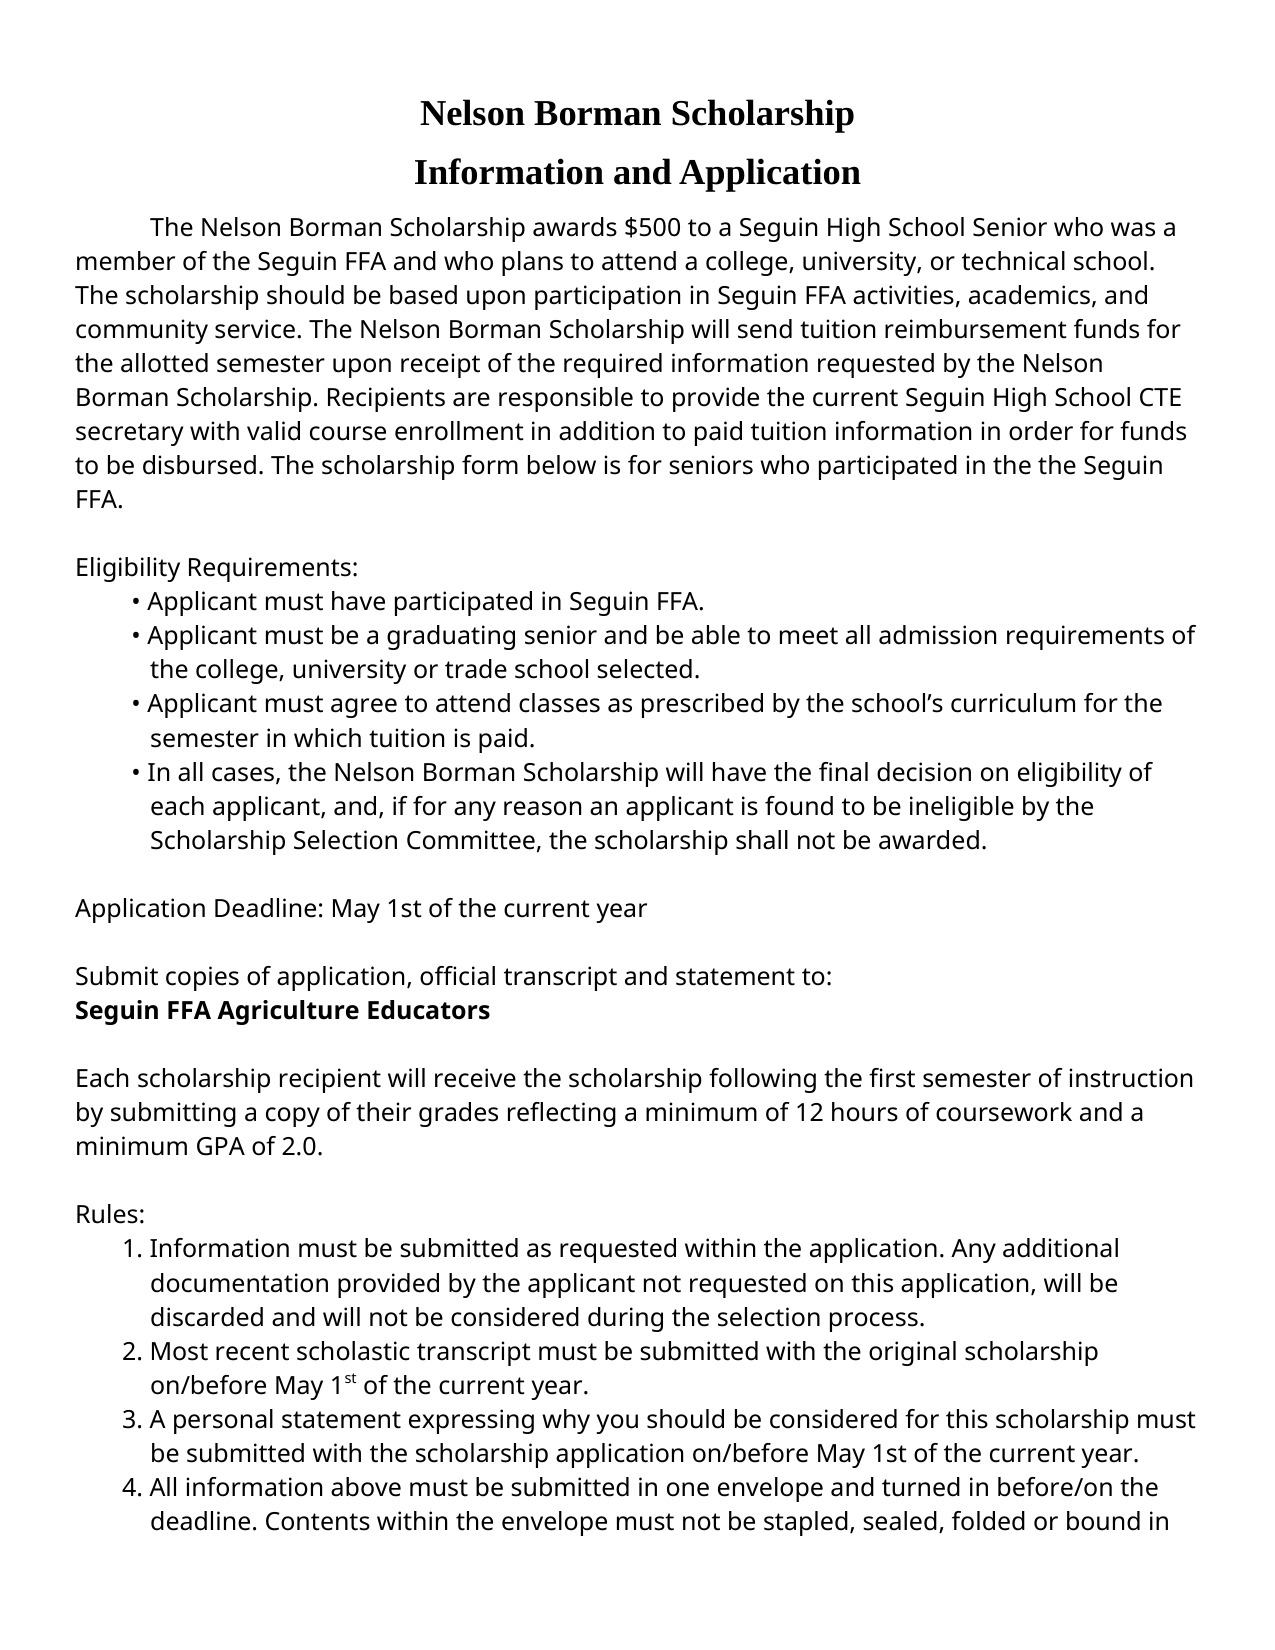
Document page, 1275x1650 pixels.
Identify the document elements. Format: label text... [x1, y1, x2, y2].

text 2. Most recent scholastic transcript must be submitted with the original scholarship on/before May 1st of the current year. [122, 1333, 1200, 1401]
text 3. A personal statement expressing why you should be considered for this scholarship must be submitted with the scholarship application on/before May 1st of the current year. [122, 1401, 1200, 1469]
text The Nelson Borman Scholarship awards $500 to a Seguin High School Senior who was a member of the Seguin FFA and who plans to attend a college, university, or technical school. The scholarship should be based upon participation in Seguin FFA activities, academics, and community service. The Nelson Borman Scholarship will send tuition reimbursement funds for the allotted semester upon receipt of the required information requested by the Nelson Borman Scholarship. Recipients are responsible to provide the current Seguin High School CTE secretary with valid course enrollment in addition to paid tuition information in order for funds to be disbursed. The scholarship form below is for seniors who participated in the the Seguin FFA. Eligibility Requirements: [75, 209, 1200, 584]
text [122, 1469, 1200, 1538]
text Application Deadline: May 1st of the current year Submit copies of application, official transcript and statement to: Seguin FFA Agriculture Educators Each scholarship recipient will receive the scholarship following the first semester of instruction by submitting a copy of their grades reflecting a minimum of 12 hours of coursework and a minimum GPA of 2.0. Rules: [75, 856, 1200, 1231]
text • Applicant must be a graduating senior and be able to meet all admission requirements of the college, university or trade school selected. [131, 618, 1200, 686]
text Information and Application [75, 151, 1200, 192]
text Nelson Borman Scholarship [75, 92, 1200, 134]
text • Applicant must have participated in Seguin FFA. [131, 584, 1200, 618]
text 1. Information must be submitted as requested within the application. Any additional documentation provided by the applicant not requested on this application, will be discarded and will not be considered during the selection process. [122, 1231, 1200, 1333]
text • Applicant must agree to attend classes as prescribed by the school’s curriculum for the semester in which tuition is paid. [131, 686, 1200, 754]
text • In all cases, the Nelson Borman Scholarship will have the final decision on eligibility of each applicant, and, if for any reason an applicant is found to be ineligible by the Scholarship Selection Committee, the scholarship shall not be awarded. [131, 754, 1200, 856]
